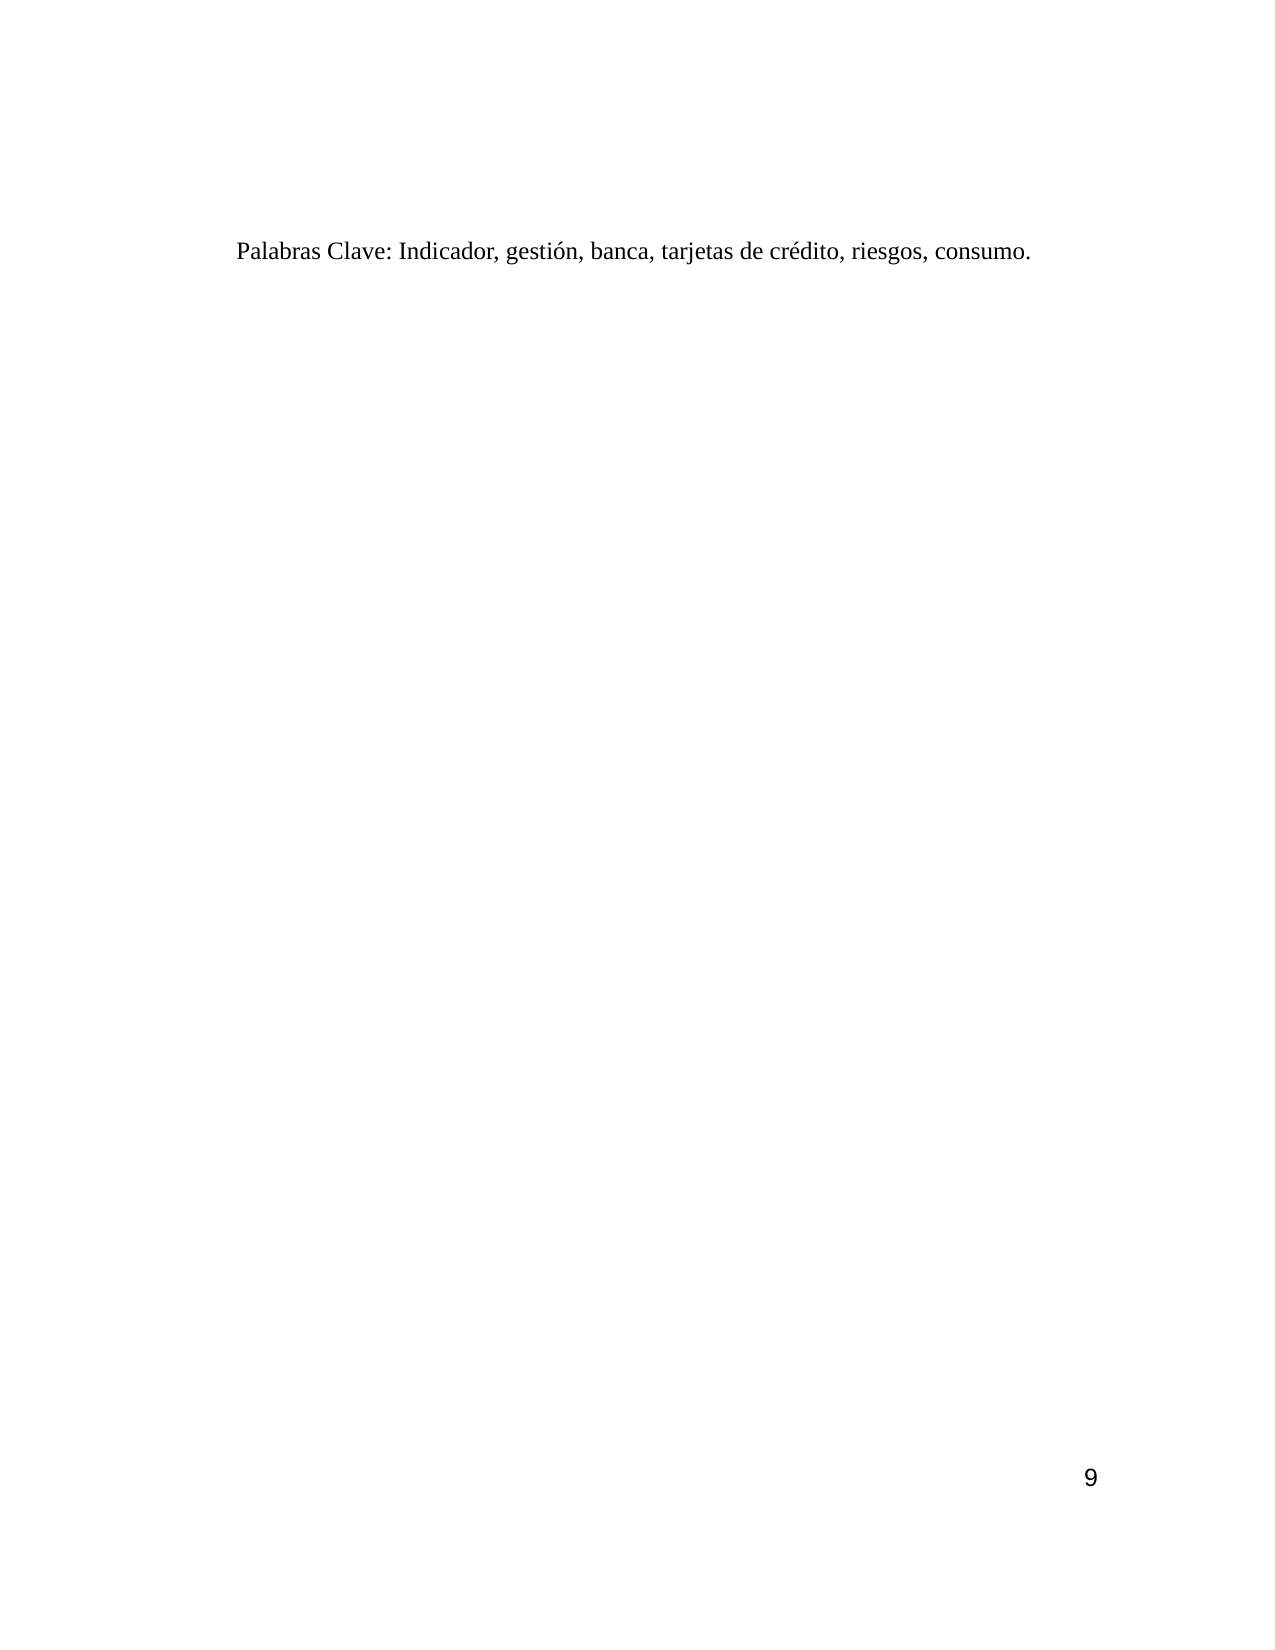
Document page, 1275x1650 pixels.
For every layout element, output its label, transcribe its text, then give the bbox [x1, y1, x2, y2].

text Palabras Clave: Indicador, gestión, banca, tarjetas de crédito, riesgos, consumo. [236, 236, 1098, 265]
